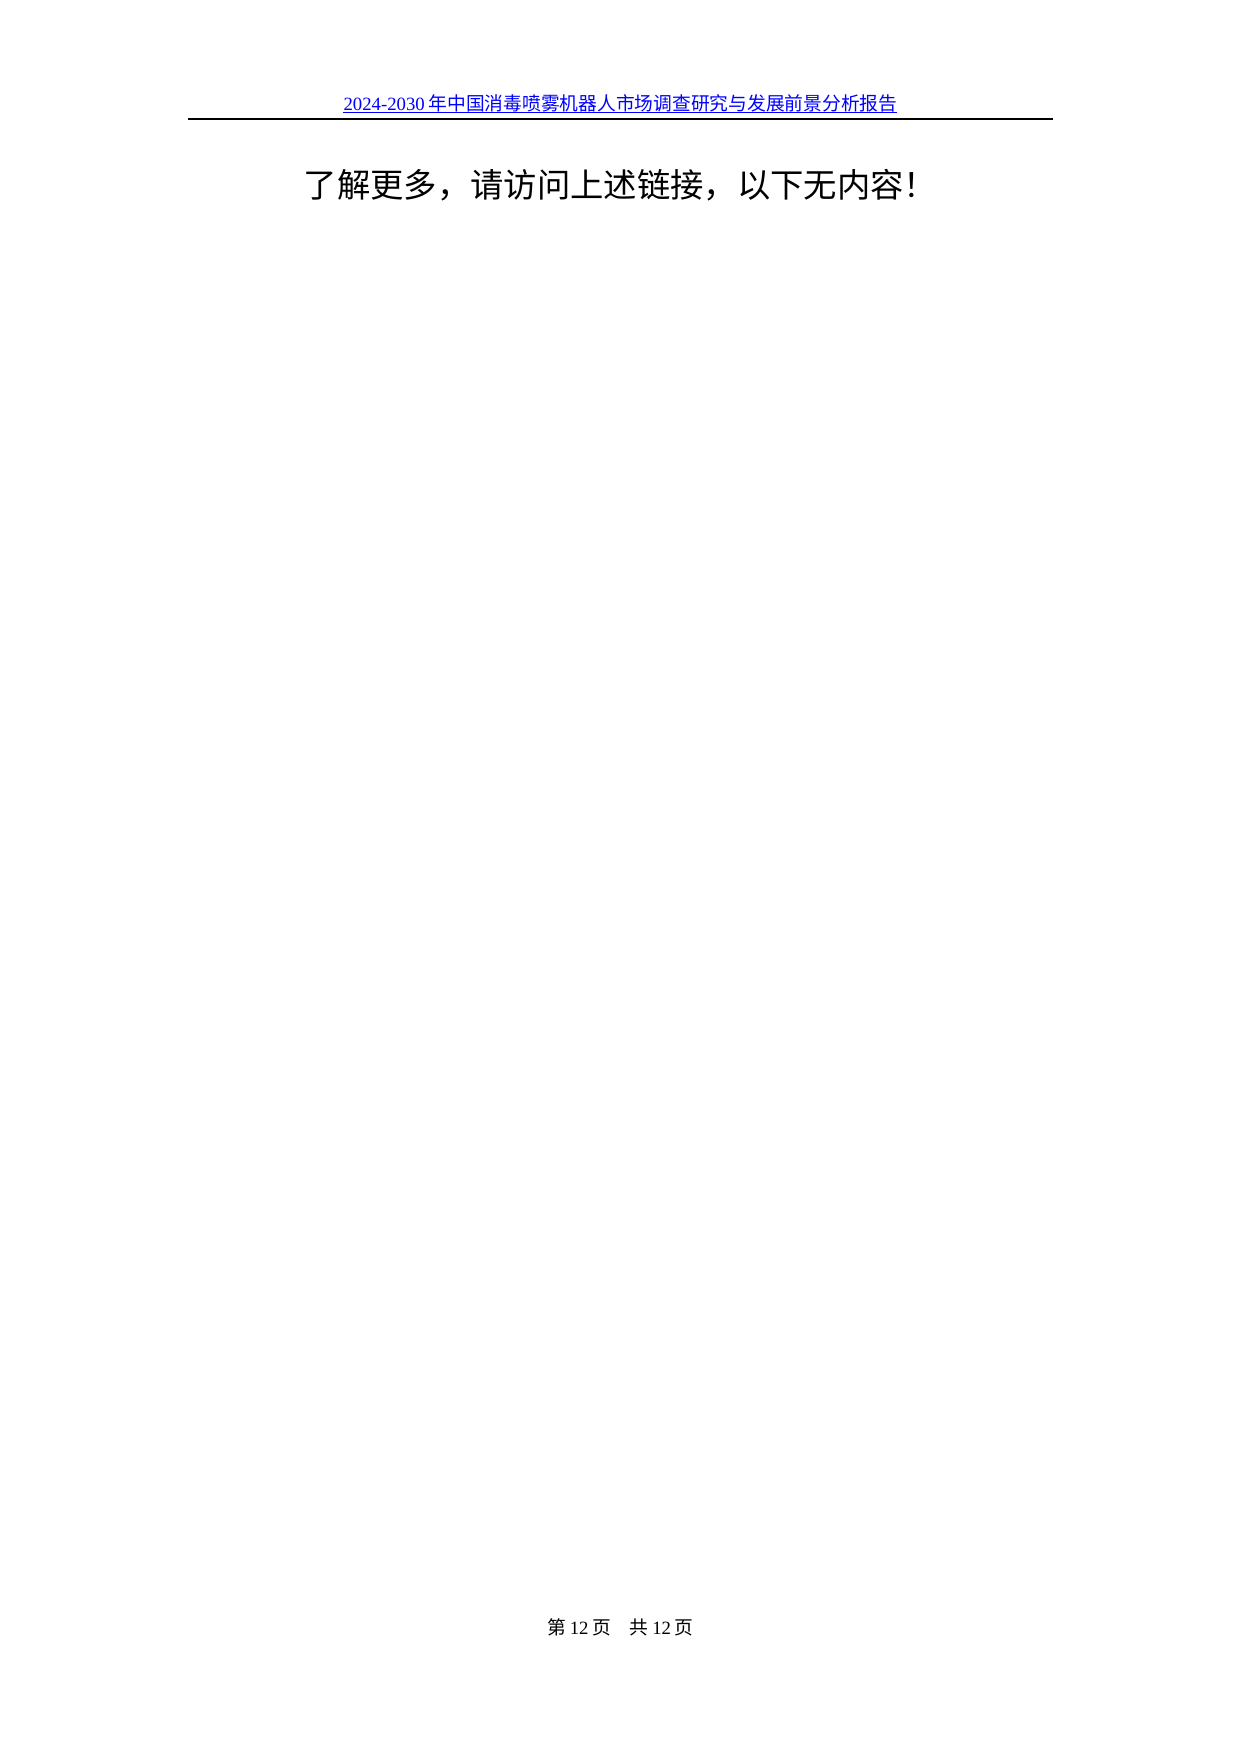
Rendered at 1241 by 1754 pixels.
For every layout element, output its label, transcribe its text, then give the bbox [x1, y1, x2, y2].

title 了解更多，请访问上述链接，以下无内容！ [187, 150, 1053, 215]
